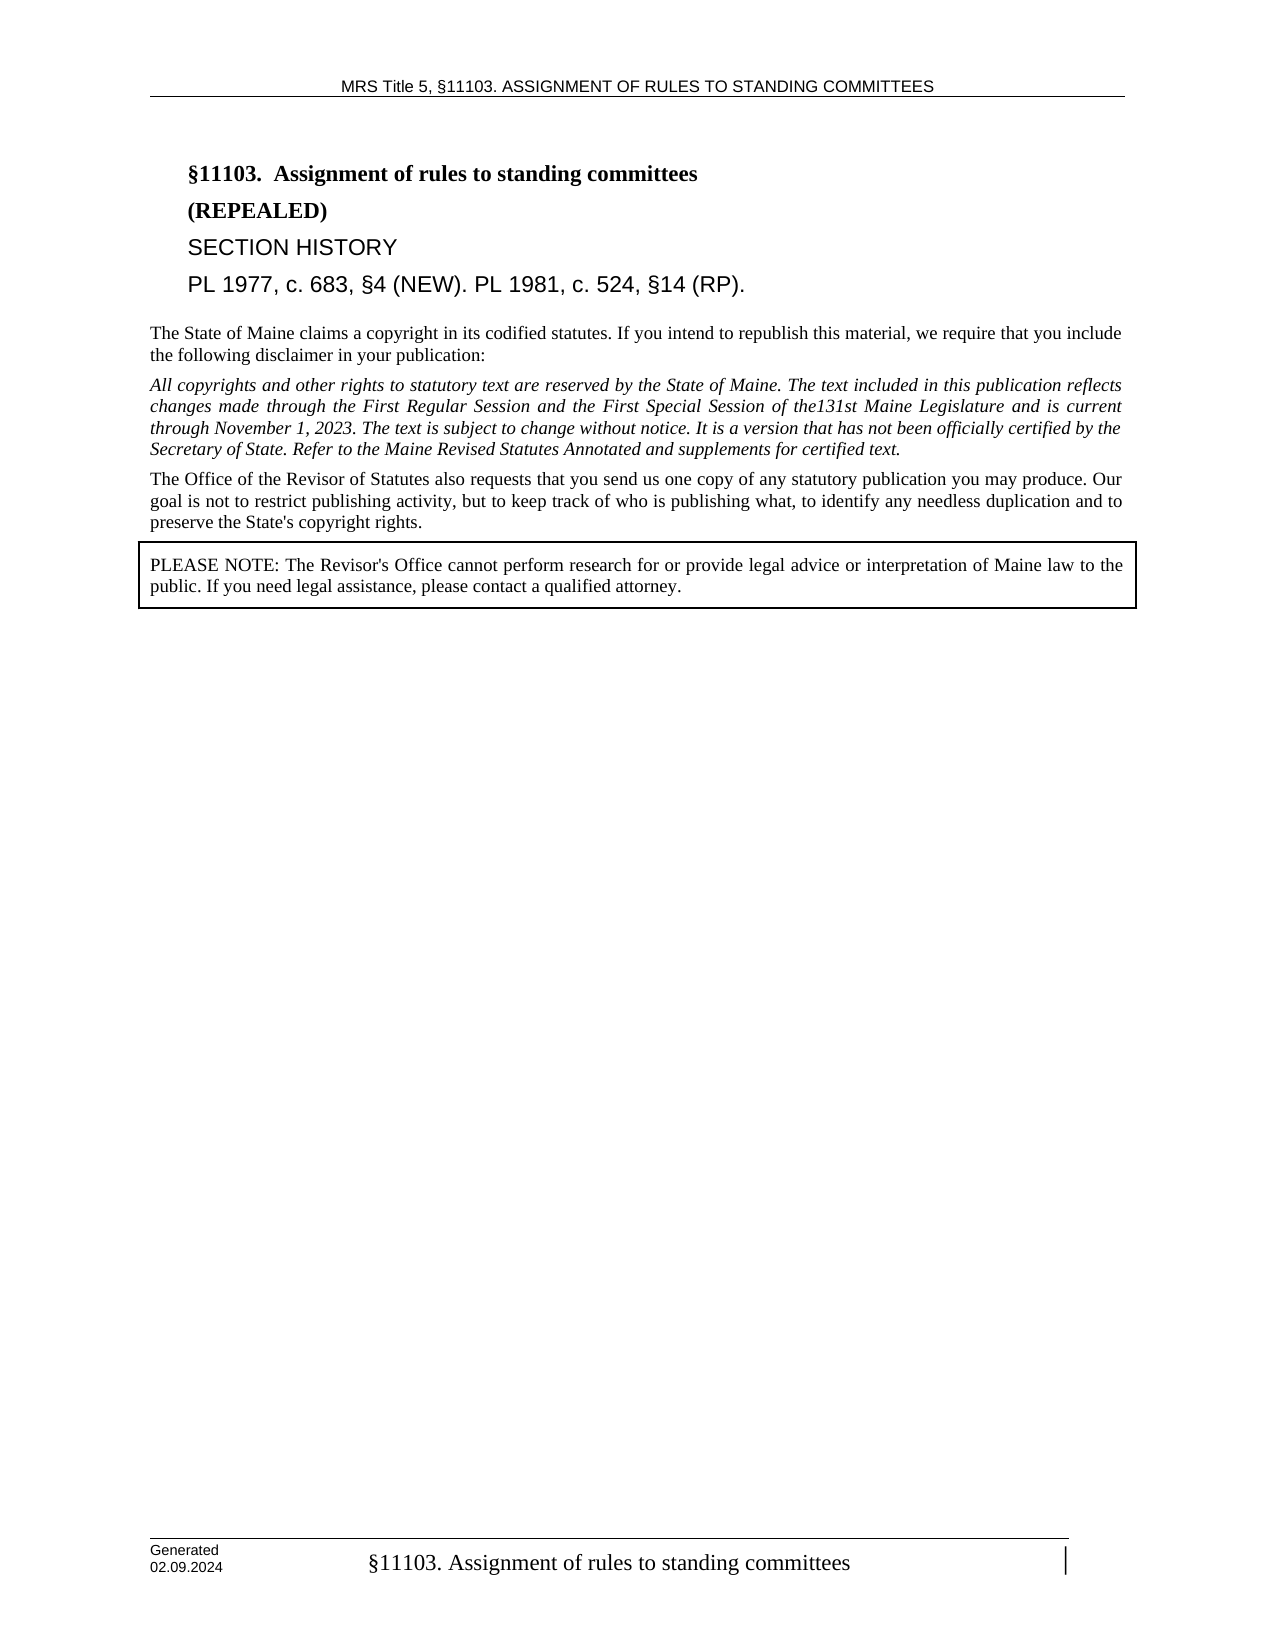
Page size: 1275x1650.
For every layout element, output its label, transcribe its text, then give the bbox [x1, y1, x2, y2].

text The State of Maine claims a copyright in its codified statutes. If you intend to republish this material, we require that you include the following disclaimer in your publication: [150, 322, 1125, 365]
text PLEASE NOTE: The Revisor's Office cannot perform research for or provide legal advice or interpretation of Maine law to the public. If you need legal assistance, please contact a qualified attorney. [140, 543, 1135, 607]
text PL 1977, c. 683, §4 (NEW). PL 1981, c. 524, §14 (RP). [187, 271, 1125, 297]
text All copyrights and other rights to statutory text are reserved by the State of Maine. The text included in this publication reflects changes made through the First Regular Session and the First Special Session of the131st Maine Legislature and is current through November 1, 2023 . The text is subject to change without notice. It is a version that has not been officially certified by the Secretary of State. Refer to the Maine Revised Statutes Annotated and supplements for certified text. [150, 373, 1125, 460]
text SECTION HISTORY [187, 234, 1125, 260]
text §11103. Assignment of rules to standing committees [187, 160, 1125, 187]
text (REPEALED) [187, 197, 1125, 223]
text The Office of the Revisor of Statutes also requests that you send us one copy of any statutory publication you may produce. Our goal is not to restrict publishing activity, but to keep track of who is publishing what, to identify any needless duplication and to preserve the State's copyright rights. [150, 468, 1125, 533]
